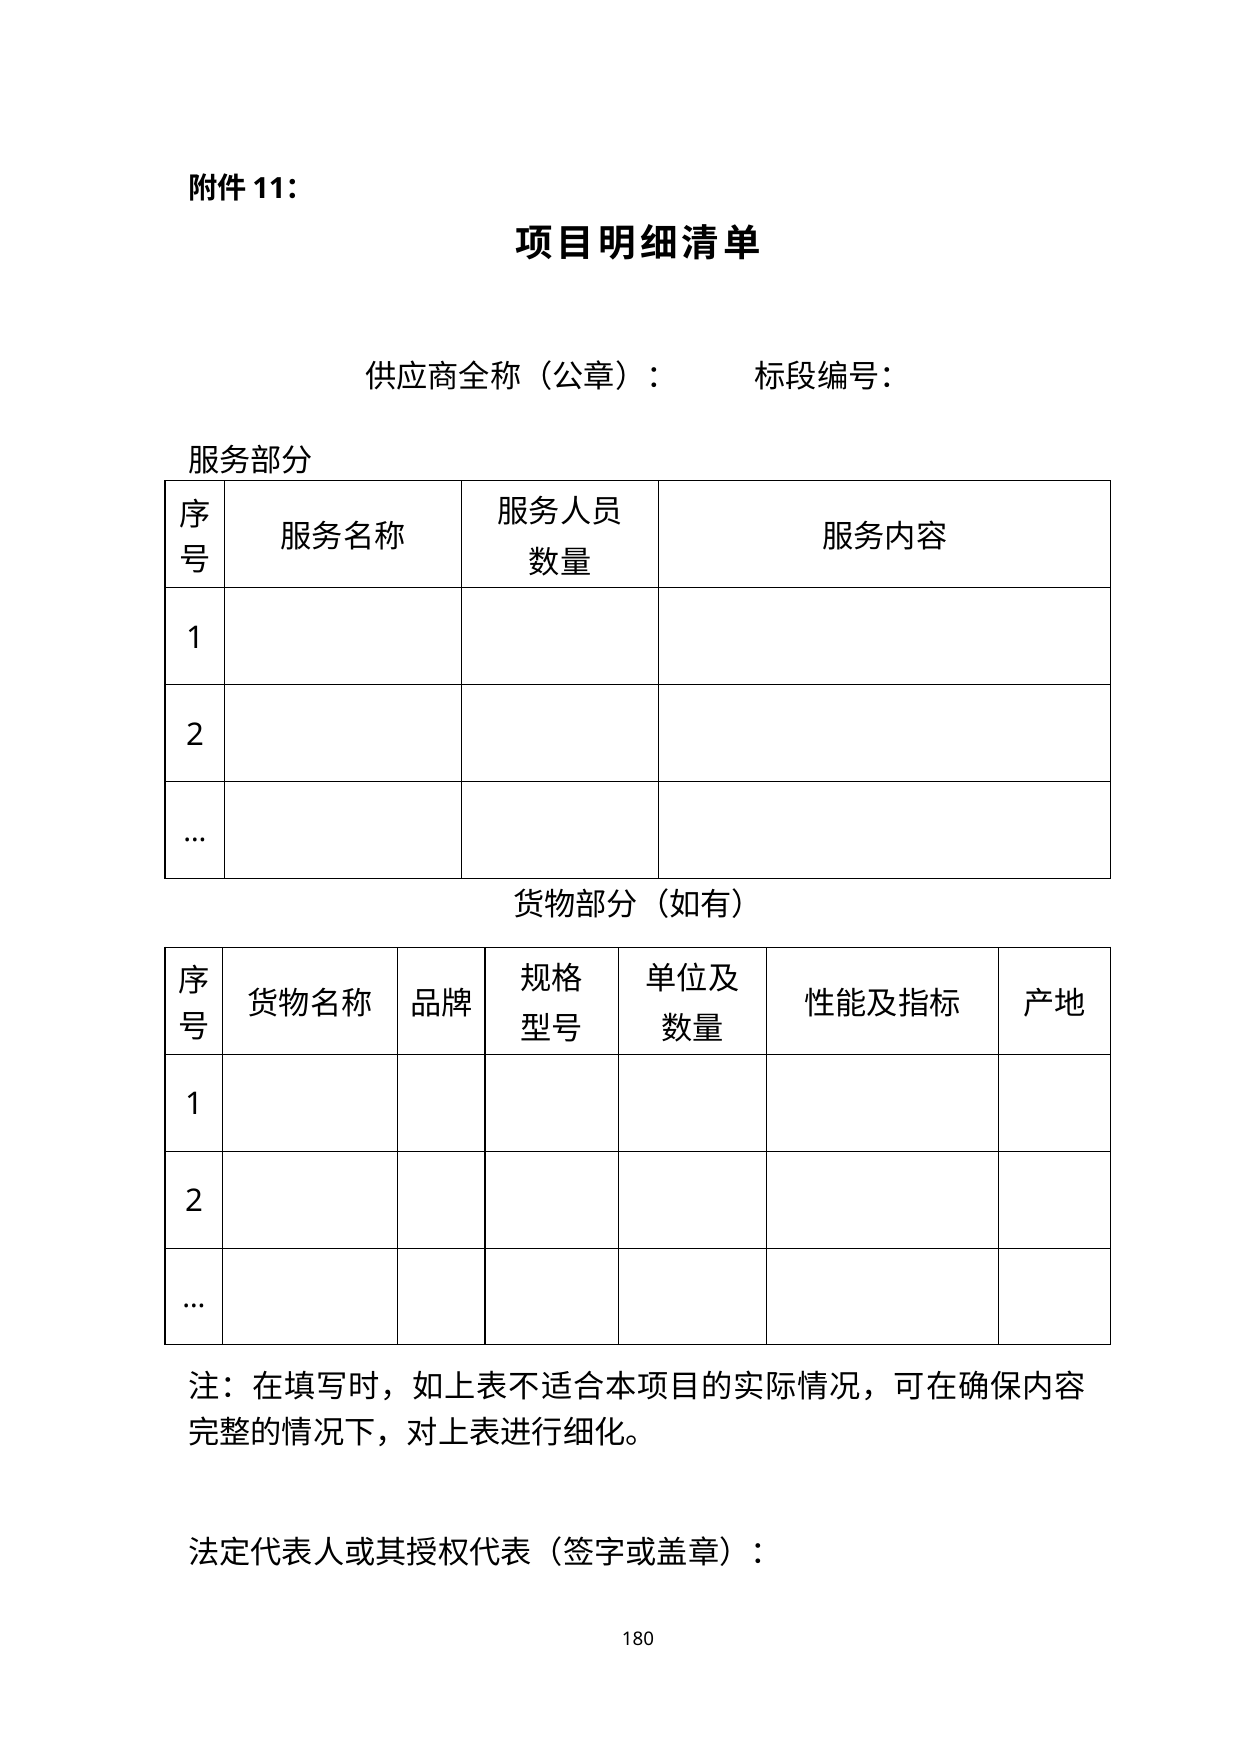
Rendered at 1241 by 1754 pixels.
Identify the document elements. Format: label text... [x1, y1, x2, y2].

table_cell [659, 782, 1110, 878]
text 服务部分 [188, 435, 1088, 480]
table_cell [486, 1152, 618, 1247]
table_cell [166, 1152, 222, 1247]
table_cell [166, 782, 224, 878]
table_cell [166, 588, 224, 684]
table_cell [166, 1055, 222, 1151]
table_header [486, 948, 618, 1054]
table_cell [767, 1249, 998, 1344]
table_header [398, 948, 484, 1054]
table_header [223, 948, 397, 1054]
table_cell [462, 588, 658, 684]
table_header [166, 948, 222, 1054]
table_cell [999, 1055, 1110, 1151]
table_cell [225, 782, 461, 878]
text 附件11： [188, 162, 1088, 208]
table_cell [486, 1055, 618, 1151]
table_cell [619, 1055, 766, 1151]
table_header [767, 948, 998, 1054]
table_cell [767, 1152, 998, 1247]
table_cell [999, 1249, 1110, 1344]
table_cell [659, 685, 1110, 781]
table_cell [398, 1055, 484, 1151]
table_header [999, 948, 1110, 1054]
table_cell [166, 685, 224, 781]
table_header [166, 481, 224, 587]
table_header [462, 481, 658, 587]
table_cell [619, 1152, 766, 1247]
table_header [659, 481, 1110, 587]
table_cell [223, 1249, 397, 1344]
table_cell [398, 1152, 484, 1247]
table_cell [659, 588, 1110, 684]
text 货物部分（如有） [188, 879, 1088, 924]
text 项目明细清单 [188, 213, 1088, 267]
text 法定代表人或其授权代表（签字或盖章）： [188, 1527, 1088, 1572]
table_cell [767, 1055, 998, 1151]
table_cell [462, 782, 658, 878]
text 注：在填写时，如上表不适合本项目的实际情况，可在确保内容完整的情况下，对上表进行细化。 [188, 1362, 1088, 1452]
text 供应商全称（公章）： 标段编号： [188, 351, 1088, 396]
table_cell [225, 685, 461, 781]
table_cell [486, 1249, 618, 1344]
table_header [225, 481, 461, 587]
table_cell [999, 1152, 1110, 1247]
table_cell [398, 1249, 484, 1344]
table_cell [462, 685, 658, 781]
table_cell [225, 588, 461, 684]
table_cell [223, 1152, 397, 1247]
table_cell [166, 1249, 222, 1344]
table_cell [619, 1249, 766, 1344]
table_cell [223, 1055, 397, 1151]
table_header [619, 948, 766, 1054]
